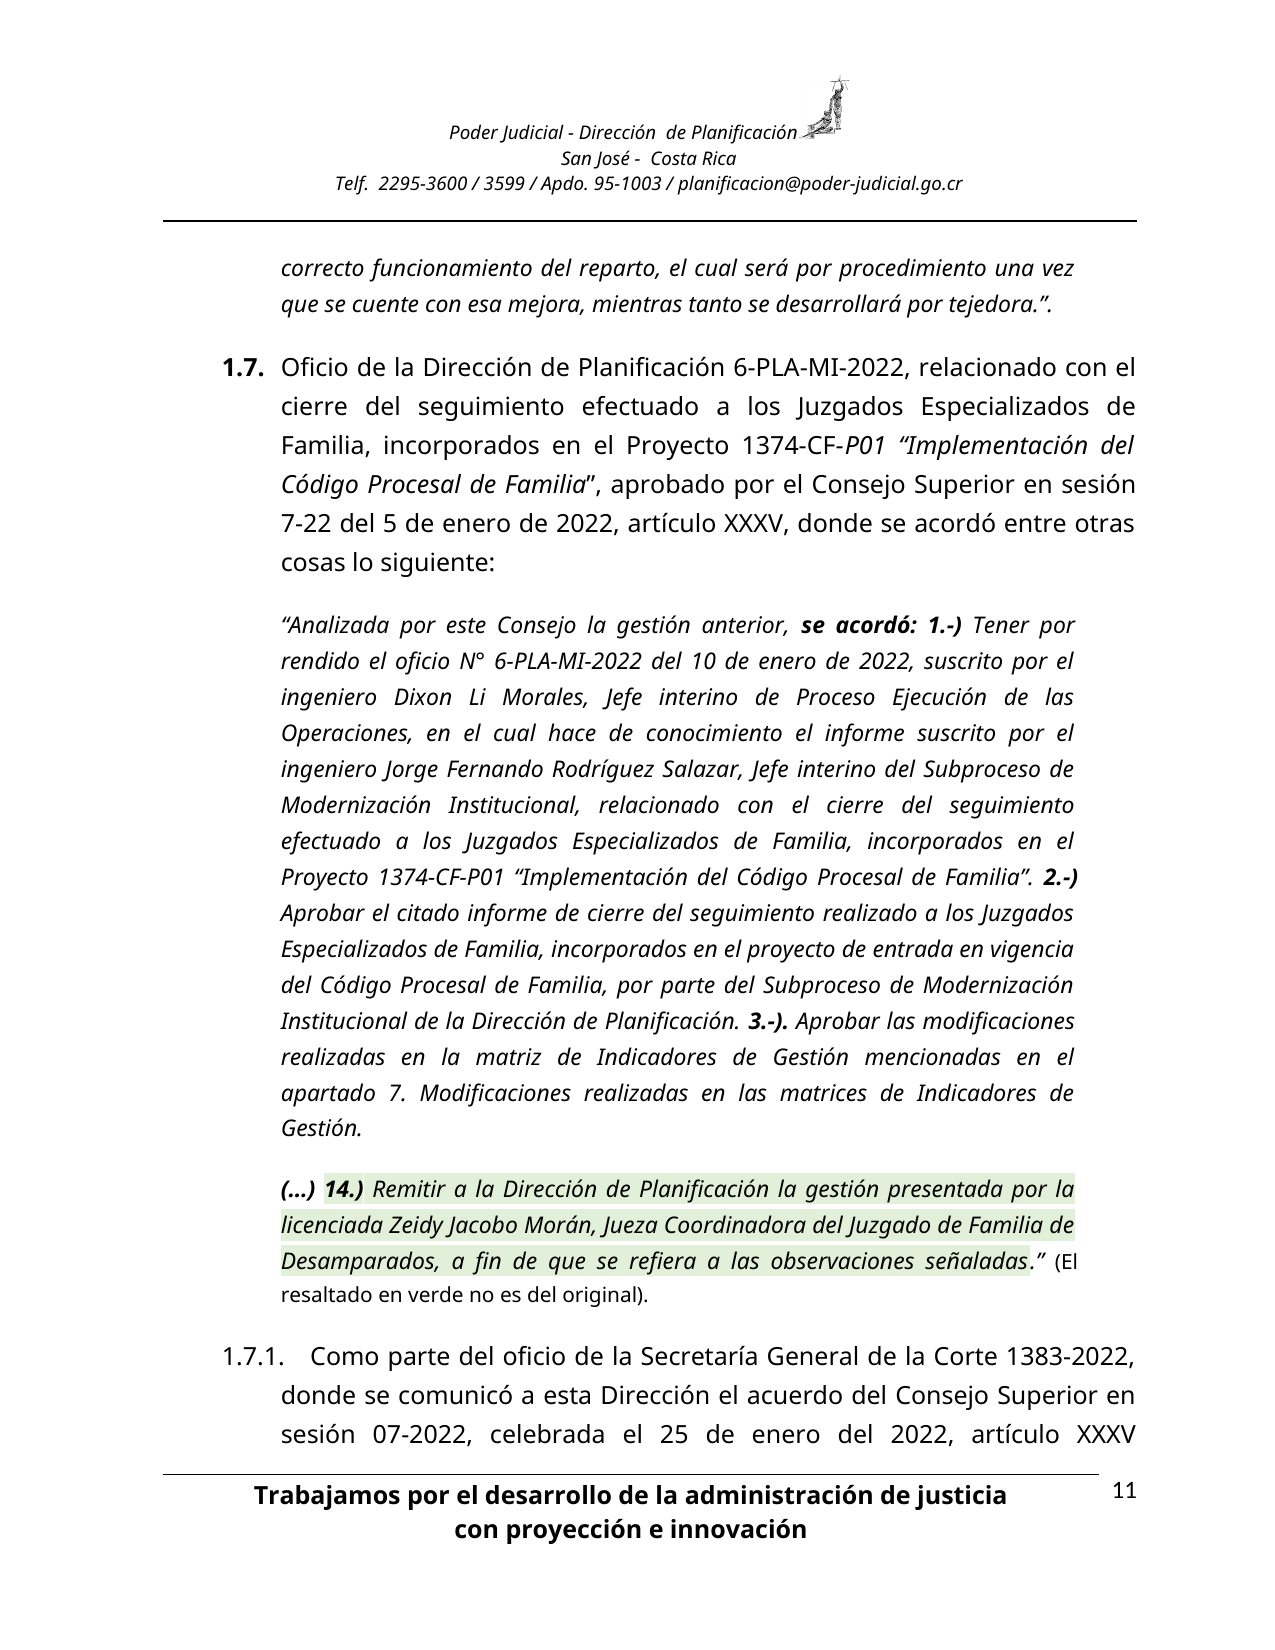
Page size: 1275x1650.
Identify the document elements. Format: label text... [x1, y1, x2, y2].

text “Analizada por este Consejo la gestión anterior, se acordó: 1.-) Tener por rendido el oficio N° 6-PLA-MI-2022 del 10 de enero de 2022, suscrito por el ingeniero Dixon Li Morales, Jefe interino de Proceso Ejecución de las Operaciones, en el cual hace de conocimiento el informe suscrito por el ingeniero Jorge Fernando Rodríguez Salazar, Jefe interino del Subproceso de Modernización Institucional, relacionado con el cierre del seguimiento efectuado a los Juzgados Especializados de Familia, incorporados en el Proyecto 1374-CF-P01 “Implementación del Código Procesal de Familia”. 2.-) Aprobar el citado informe de cierre del seguimiento realizado a los Juzgados Especializados de Familia, incorporados en el proyecto de entrada en vigencia del Código Procesal de Familia, por parte del Subproceso de Modernización Institucional de la Dirección de Planificación. 3.-). Aprobar las modificaciones realizadas en la matriz de Indicadores de Gestión mencionadas en el apartado 7. Modificaciones realizadas en las matrices de Indicadores de Gestión. [281, 609, 1078, 1144]
picture [797, 73, 851, 140]
text (…) 14.) Remitir a la Dirección de Planificación la gestión presentada por la licenciada Zeidy Jacobo Morán, Jueza Coordinadora del Juzgado de Familia de Desamparados, a fin de que se refiera a las observaciones señaladas.” (El resaltado en verde no es del original). [281, 1173, 1078, 1309]
list Oficio de la Dirección de Planificación 6-PLA-MI-2022, relacionado con el cierre del seguimiento efectuado a los Juzgados Especializados de Familia, incorporados en el Proyecto 1374-CF-P01 “Implementación del Código Procesal de Familia”, aprobado por el Consejo Superior en sesión 7-22 del 5 de enero de 2022, artículo XXXV, donde se acordó entre otras cosas lo siguiente: [222, 349, 1137, 579]
